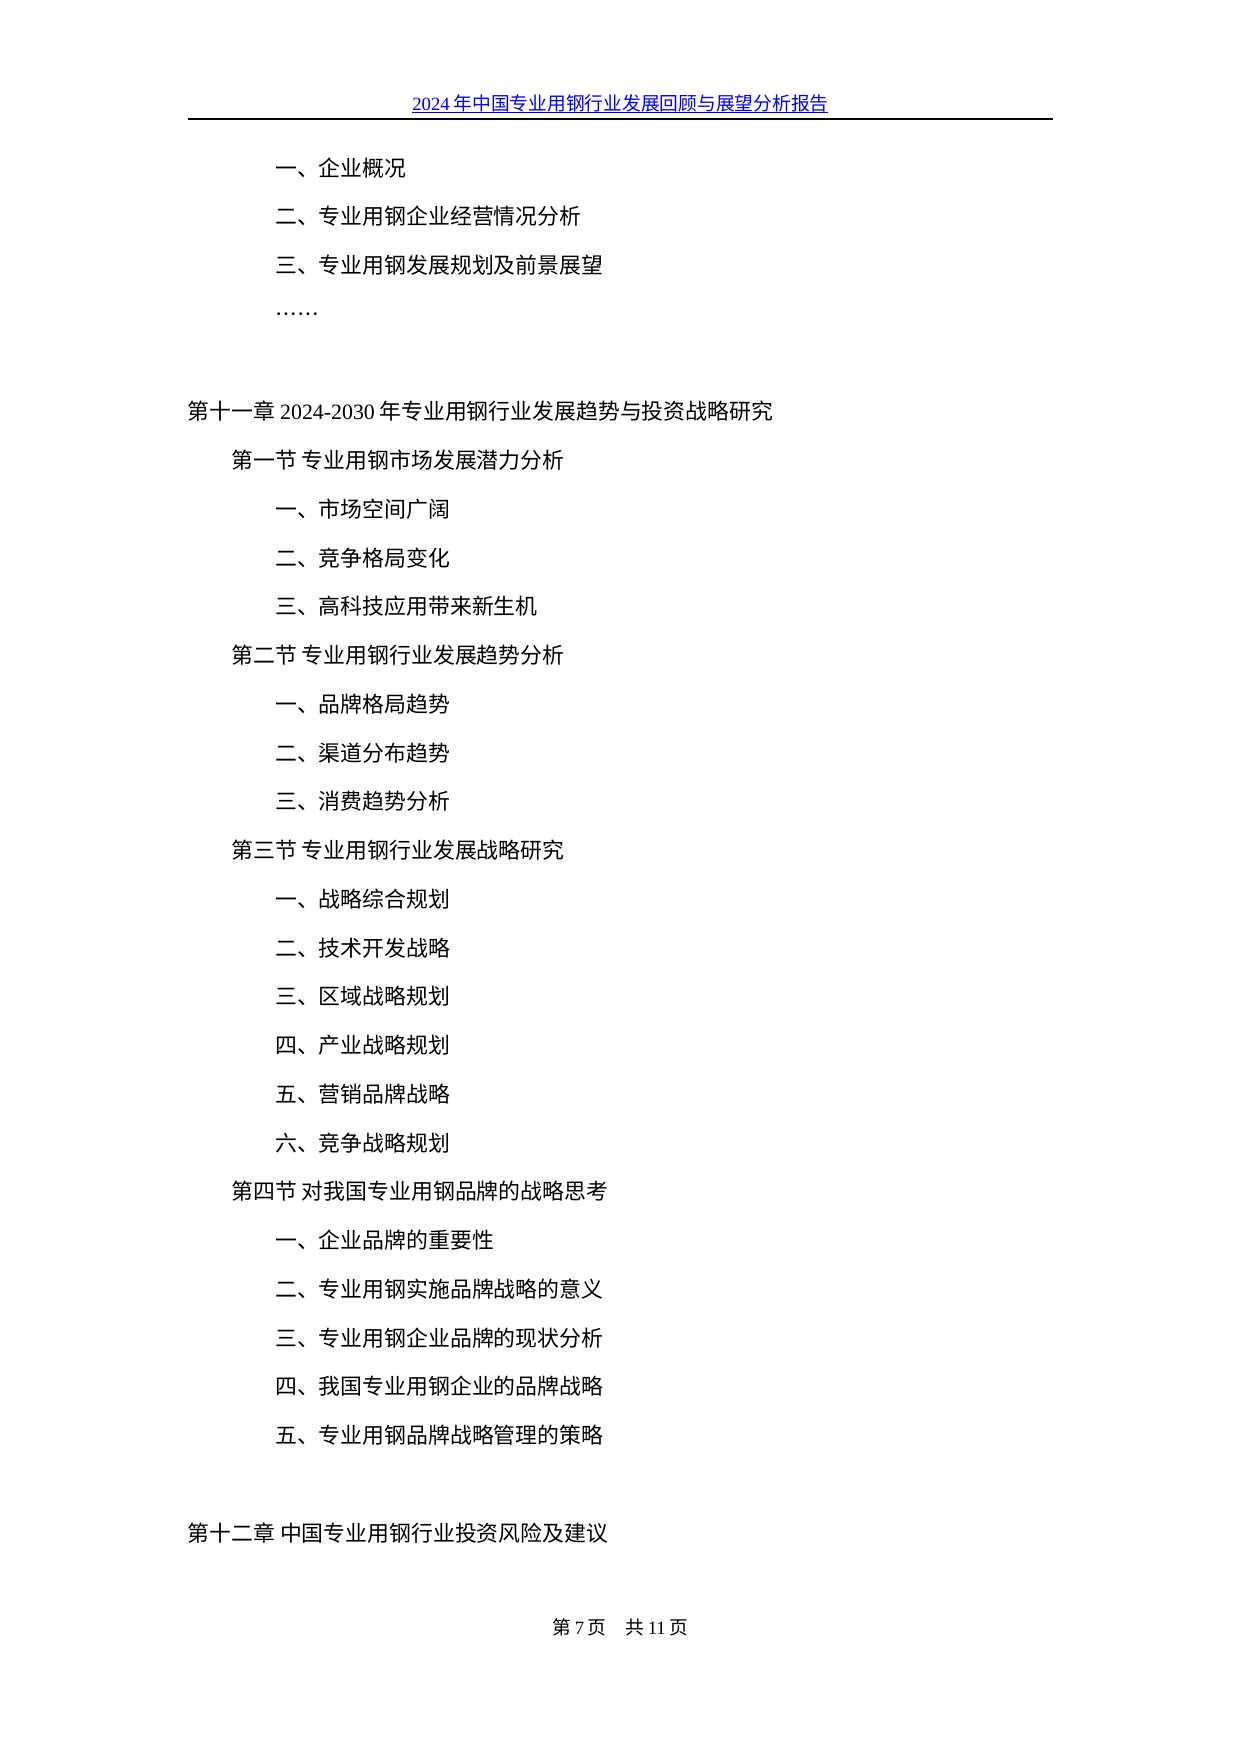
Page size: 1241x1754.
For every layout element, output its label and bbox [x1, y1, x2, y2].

text [187, 150, 1053, 1548]
